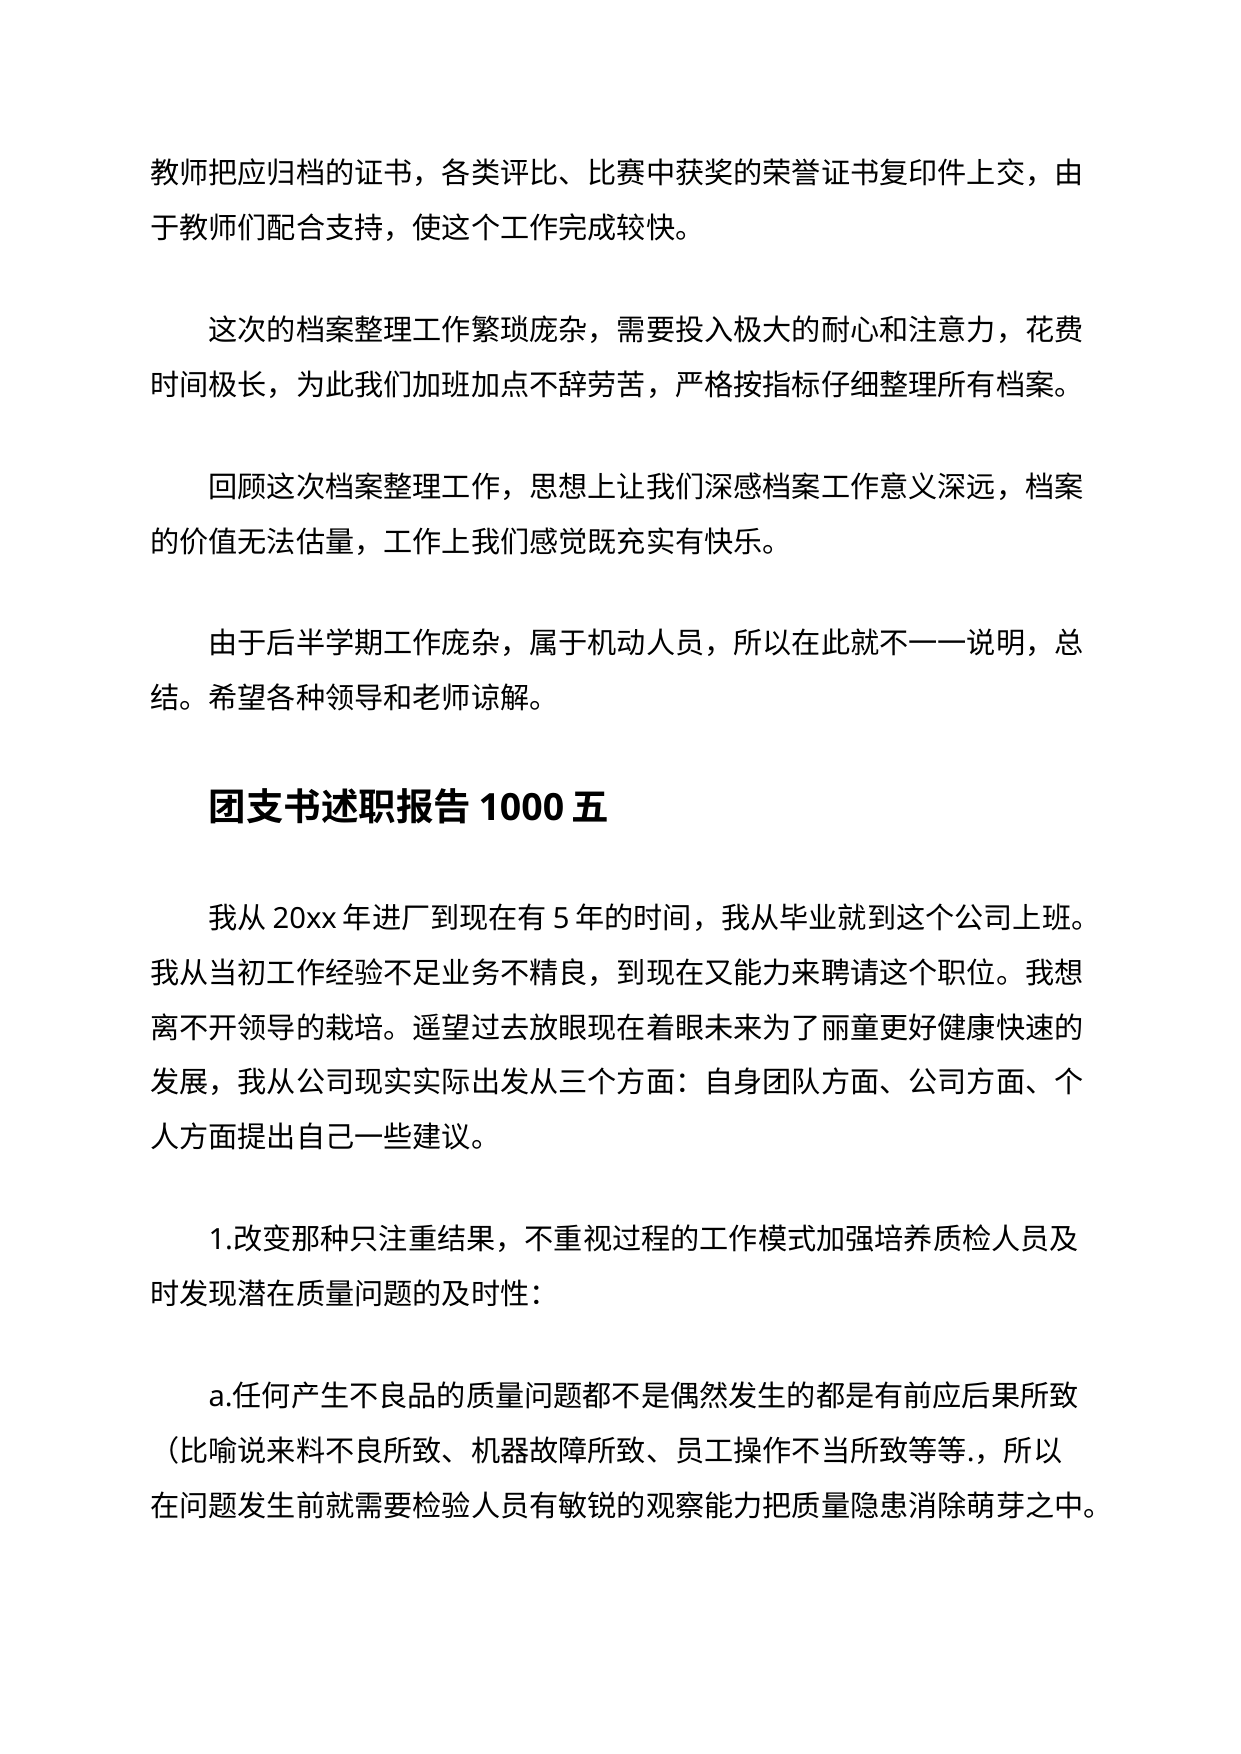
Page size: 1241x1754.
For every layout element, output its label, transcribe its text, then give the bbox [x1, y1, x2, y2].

text 这次的档案整理工作繁琐庞杂，需要投入极大的耐心和注意力，花费时间极长，为此我们加班加点不辞劳苦，严格按指标仔细整理所有档案。 [150, 307, 1090, 404]
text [150, 150, 1090, 247]
text 由于后半学期工作庞杂，属于机动人员，所以在此就不一一说明，总结。希望各种领导和老师谅解。 [150, 620, 1090, 717]
text 1.改变那种只注重结果，不重视过程的工作模式加强培养质检人员及时发现潜在质量问题的及时性： [150, 1216, 1090, 1313]
text 回顾这次档案整理工作，思想上让我们深感档案工作意义深远，档案的价值无法估量，工作上我们感觉既充实有快乐。 [150, 463, 1090, 561]
text a.任何产生不良品的质量问题都不是偶然发生的都是有前应后果所致（比喻说来料不良所致、机器故障所致、员工操作不当所致等等.，所以在问题发生前就需要检验人员有敏锐的观察能力把质量隐患消除萌芽之中。 [150, 1372, 1090, 1525]
text 团支书述职报告1000五 [150, 777, 1090, 831]
text 我从20xx年进厂到现在有5年的时间，我从毕业就到这个公司上班。我从当初工作经验不足业务不精良，到现在又能力来聘请这个职位。我想离不开领导的栽培。遥望过去放眼现在着眼未来为了丽童更好健康快速的发展，我从公司现实实际出发从三个方面：自身团队方面、公司方面、个人方面提出自己一些建议。 [150, 894, 1090, 1156]
